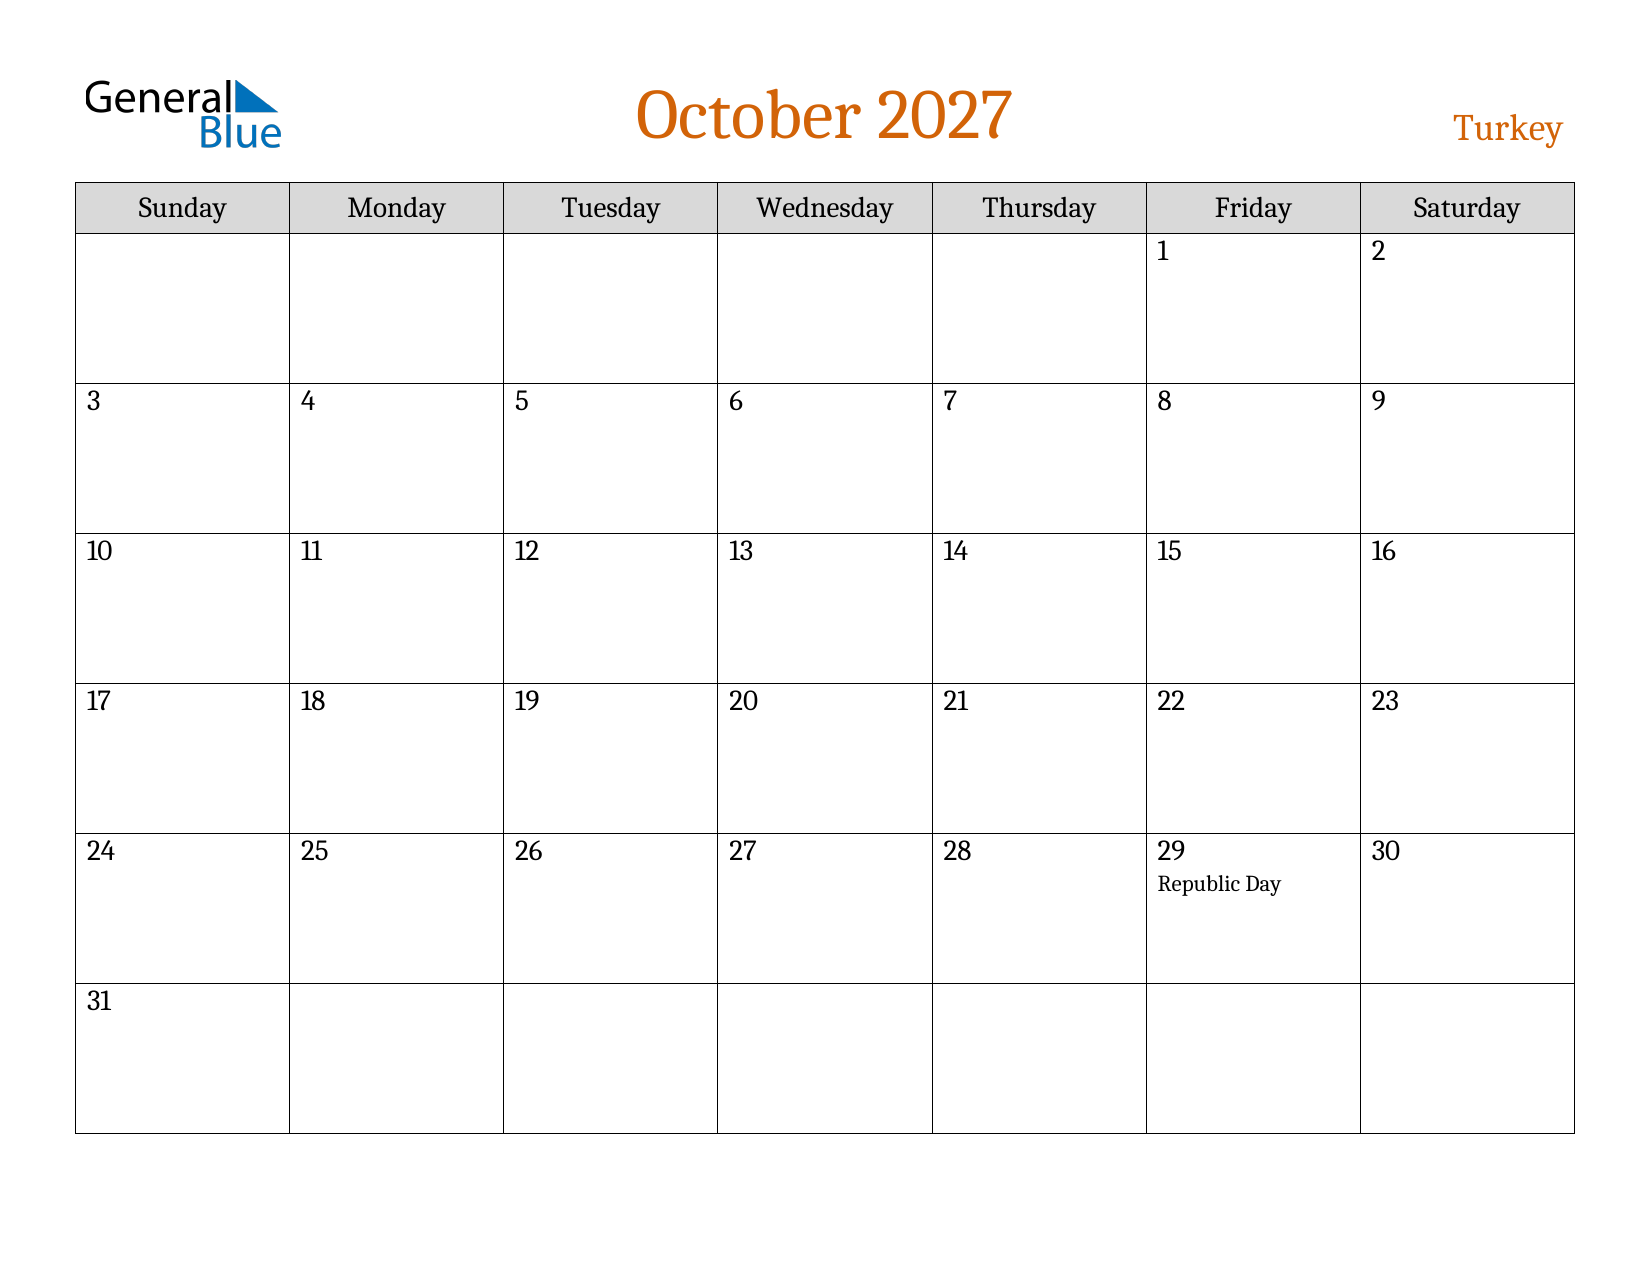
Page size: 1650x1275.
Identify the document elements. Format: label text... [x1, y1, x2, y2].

table_header [76, 75, 503, 182]
table_cell 16 [1361, 534, 1574, 570]
table_cell [1361, 570, 1574, 683]
table_cell [718, 270, 932, 383]
table_cell [933, 1020, 1146, 1133]
table_cell 4 [290, 384, 503, 420]
table_cell [933, 720, 1146, 833]
table_cell [290, 720, 503, 833]
table_cell [933, 420, 1146, 533]
table_cell [290, 270, 503, 383]
table_cell 19 [504, 684, 717, 720]
table_cell [504, 420, 717, 533]
table_cell 22 [1147, 684, 1360, 720]
table_cell [933, 870, 1146, 983]
table_cell Tuesday [504, 183, 717, 233]
table_cell [1361, 420, 1574, 533]
table_cell [504, 234, 717, 270]
table_cell 27 [718, 834, 932, 870]
table_header Turkey [1146, 75, 1574, 182]
table_cell [504, 984, 717, 1020]
table_cell [718, 720, 932, 833]
table_cell [718, 570, 932, 683]
table_cell [76, 270, 289, 383]
table_cell [290, 570, 503, 683]
table_cell Saturday [1361, 183, 1574, 233]
table_cell [504, 270, 717, 383]
table_cell [290, 420, 503, 533]
table_cell [718, 1020, 932, 1133]
table_cell [76, 570, 289, 683]
table_cell 31 [76, 984, 289, 1020]
table_cell [1147, 570, 1360, 683]
table_cell 3 [76, 384, 289, 420]
table_cell [504, 570, 717, 683]
table_cell [76, 1020, 289, 1133]
table_cell 5 [504, 384, 717, 420]
table_cell 29 [1147, 834, 1360, 870]
table_cell [76, 870, 289, 983]
table_cell 30 [1361, 834, 1574, 870]
table_cell 23 [1361, 684, 1574, 720]
table_cell [1147, 984, 1360, 1020]
table_cell [76, 720, 289, 833]
table_cell 6 [718, 384, 932, 420]
table_cell [76, 420, 289, 533]
table_cell [76, 234, 289, 270]
table_cell 1 [1147, 234, 1360, 270]
table_cell 10 [76, 534, 289, 570]
table_header October 2027 [504, 75, 1146, 182]
table_cell 21 [933, 684, 1146, 720]
table_cell 24 [76, 834, 289, 870]
table_cell [1361, 270, 1574, 383]
table_cell 13 [718, 534, 932, 570]
table_cell [1361, 1020, 1574, 1133]
table_cell Friday [1147, 183, 1360, 233]
table_cell [1361, 720, 1574, 833]
table_cell 28 [933, 834, 1146, 870]
table_cell [290, 1020, 503, 1133]
table_cell 20 [718, 684, 932, 720]
table_cell [504, 1020, 717, 1133]
table_cell 2 [1361, 234, 1574, 270]
table_cell Thursday [933, 183, 1146, 233]
table_cell 25 [290, 834, 503, 870]
table_cell [1147, 720, 1360, 833]
table_cell [933, 570, 1146, 683]
table_cell [1147, 1020, 1360, 1133]
table_cell 12 [504, 534, 717, 570]
table_cell 18 [290, 684, 503, 720]
table_cell [1147, 270, 1360, 383]
table_cell Monday [290, 183, 503, 233]
table_cell 9 [1361, 384, 1574, 420]
table_cell [933, 984, 1146, 1020]
table_cell [718, 234, 932, 270]
table_cell [933, 234, 1146, 270]
table_cell [290, 984, 503, 1020]
table_cell [933, 270, 1146, 383]
table_cell Wednesday [718, 183, 932, 233]
table_cell [1361, 870, 1574, 983]
table_cell [290, 870, 503, 983]
table_cell [504, 720, 717, 833]
table_cell Sunday [76, 183, 289, 233]
table_cell [718, 870, 932, 983]
table_cell 7 [933, 384, 1146, 420]
table_cell [1361, 984, 1574, 1020]
table_cell [504, 870, 717, 983]
table_cell 15 [1147, 534, 1360, 570]
table_cell 8 [1147, 384, 1360, 420]
table_cell [718, 984, 932, 1020]
table_cell [718, 420, 932, 533]
table_cell [290, 234, 503, 270]
table_cell Republic Day [1147, 870, 1360, 983]
table_cell [1147, 420, 1360, 533]
picture [86, 80, 281, 148]
table_cell 14 [933, 534, 1146, 570]
table_cell 11 [290, 534, 503, 570]
table_cell 17 [76, 684, 289, 720]
table_cell 26 [504, 834, 717, 870]
